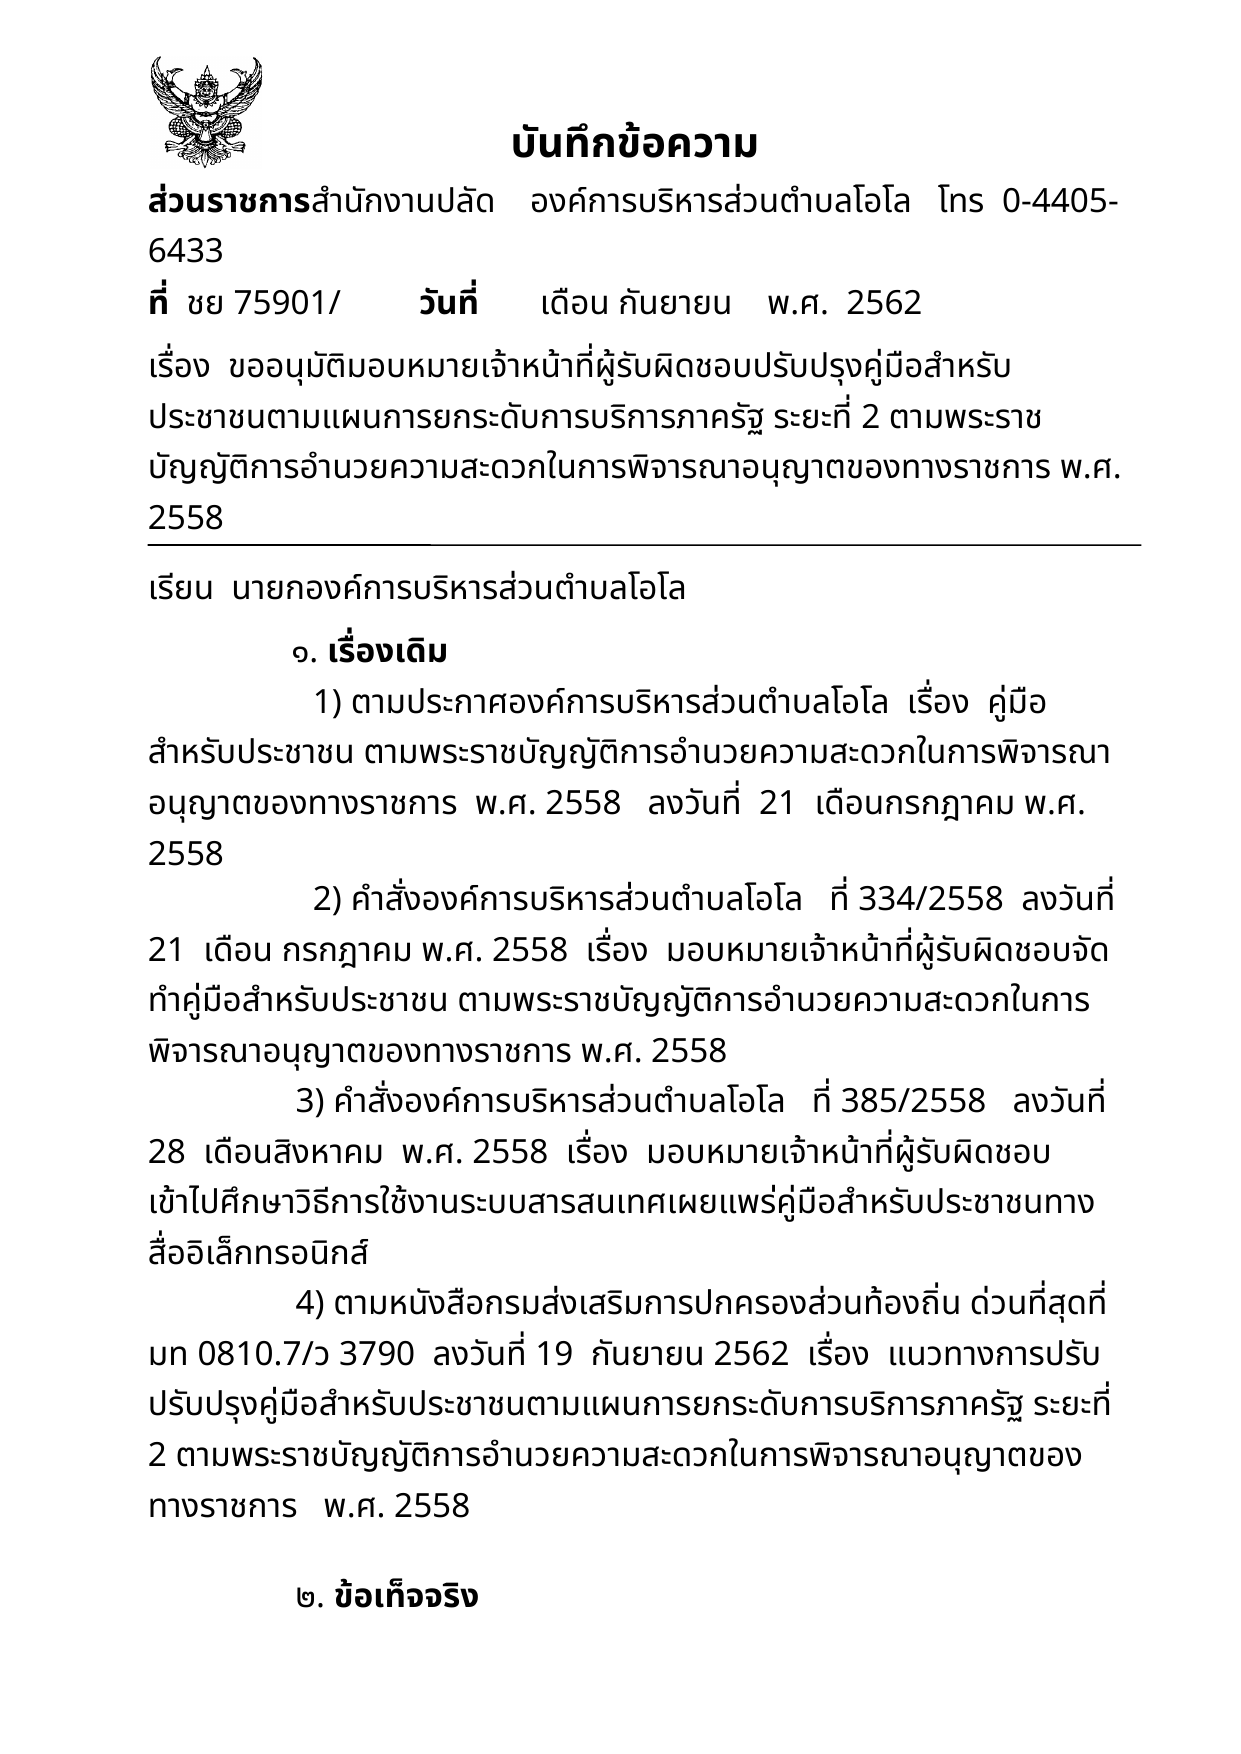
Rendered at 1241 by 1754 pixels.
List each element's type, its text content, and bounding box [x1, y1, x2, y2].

text 4) ตามหนังสือกรมส่งเสริมการปกครองส่วนท้องถิ่น ด่วนที่สุดที่ มท 0810.7/ว 3790 ลงวันที่ 19 กันยายน 2562 เรื่อง แนวทางการปรับปรับปรุงคู่มือสำหรับประชาชนตามแผนการยกระดับการบริการภาครัฐ ระยะที่ 2 ตามพระราชบัญญัติการอำนวยความสะดวกในการพิจารณาอนุญาตของทางราชการ พ.ศ. 2558 [148, 1279, 1122, 1532]
text ๒. ข้อเท็จจริง [148, 1572, 1122, 1622]
subtitle เรื่อง ขออนุมัติมอบหมายเจ้าหน้าที่ผู้รับผิดชอบปรับปรุงคู่มือสำหรับประชาชนตามแผนการยกระดับการบริการภาครัฐ ระยะที่ 2 ตามพระราชบัญญัติการอำนวยความสะดวกในการพิจารณาอนุญาตของทางราชการ พ.ศ. 2558 [148, 342, 1122, 539]
text 1) ตามประกาศองค์การบริหารส่วนตำบลโอโล เรื่อง คู่มือสำหรับประชาชน ตามพระราชบัญญัติการอำนวยความสะดวกในการพิจารณาอนุญาตของทางราชการ พ.ศ. 2558 ลงวันที่ 21 เดือนกรกฎาคม พ.ศ. 2558 [148, 678, 1122, 875]
subtitle เรียน นายกองค์การบริหารส่วนตำบลโอโล [148, 564, 1122, 614]
subtitle ที่ ชย 75901/ วันที่ เดือน กันยายน พ.ศ. 256223321. [148, 279, 1122, 329]
picture [150, 56, 263, 169]
subtitle ส่วนราชการสำนักงานปลัด องค์การบริหารส่วนตำบลโอโล โทร 0-4405-6433 [148, 177, 1122, 273]
text 2) คำสั่งองค์การบริหารส่วนตำบลโอโล ที่ 334/2558 ลงวันที่ 21 เดือน กรกฎาคม พ.ศ. 2558 เรื่อง มอบหมายเจ้าหน้าที่ผู้รับผิดชอบจัดทำคู่มือสำหรับประชาชน ตามพระราชบัญญัติการอำนวยความสะดวกในการพิจารณาอนุญาตของทางราชการ พ.ศ. 2558 [148, 875, 1122, 1077]
text ๑. เรื่องเดิม [148, 627, 1122, 678]
text บันทึกข้อความ [148, 114, 1122, 177]
text 3) คำสั่งองค์การบริหารส่วนตำบลโอโล ที่ 385/2558 ลงวันที่ 28 เดือนสิงหาคม พ.ศ. 2558 เรื่อง มอบหมายเจ้าหน้าที่ผู้รับผิดชอบเข้าไปศึกษาวิธีการใช้งานระบบสารสนเทศเผยแพร่คู่มือสำหรับประชาชนทางสื่ออิเล็กทรอนิกส์ [148, 1077, 1122, 1279]
